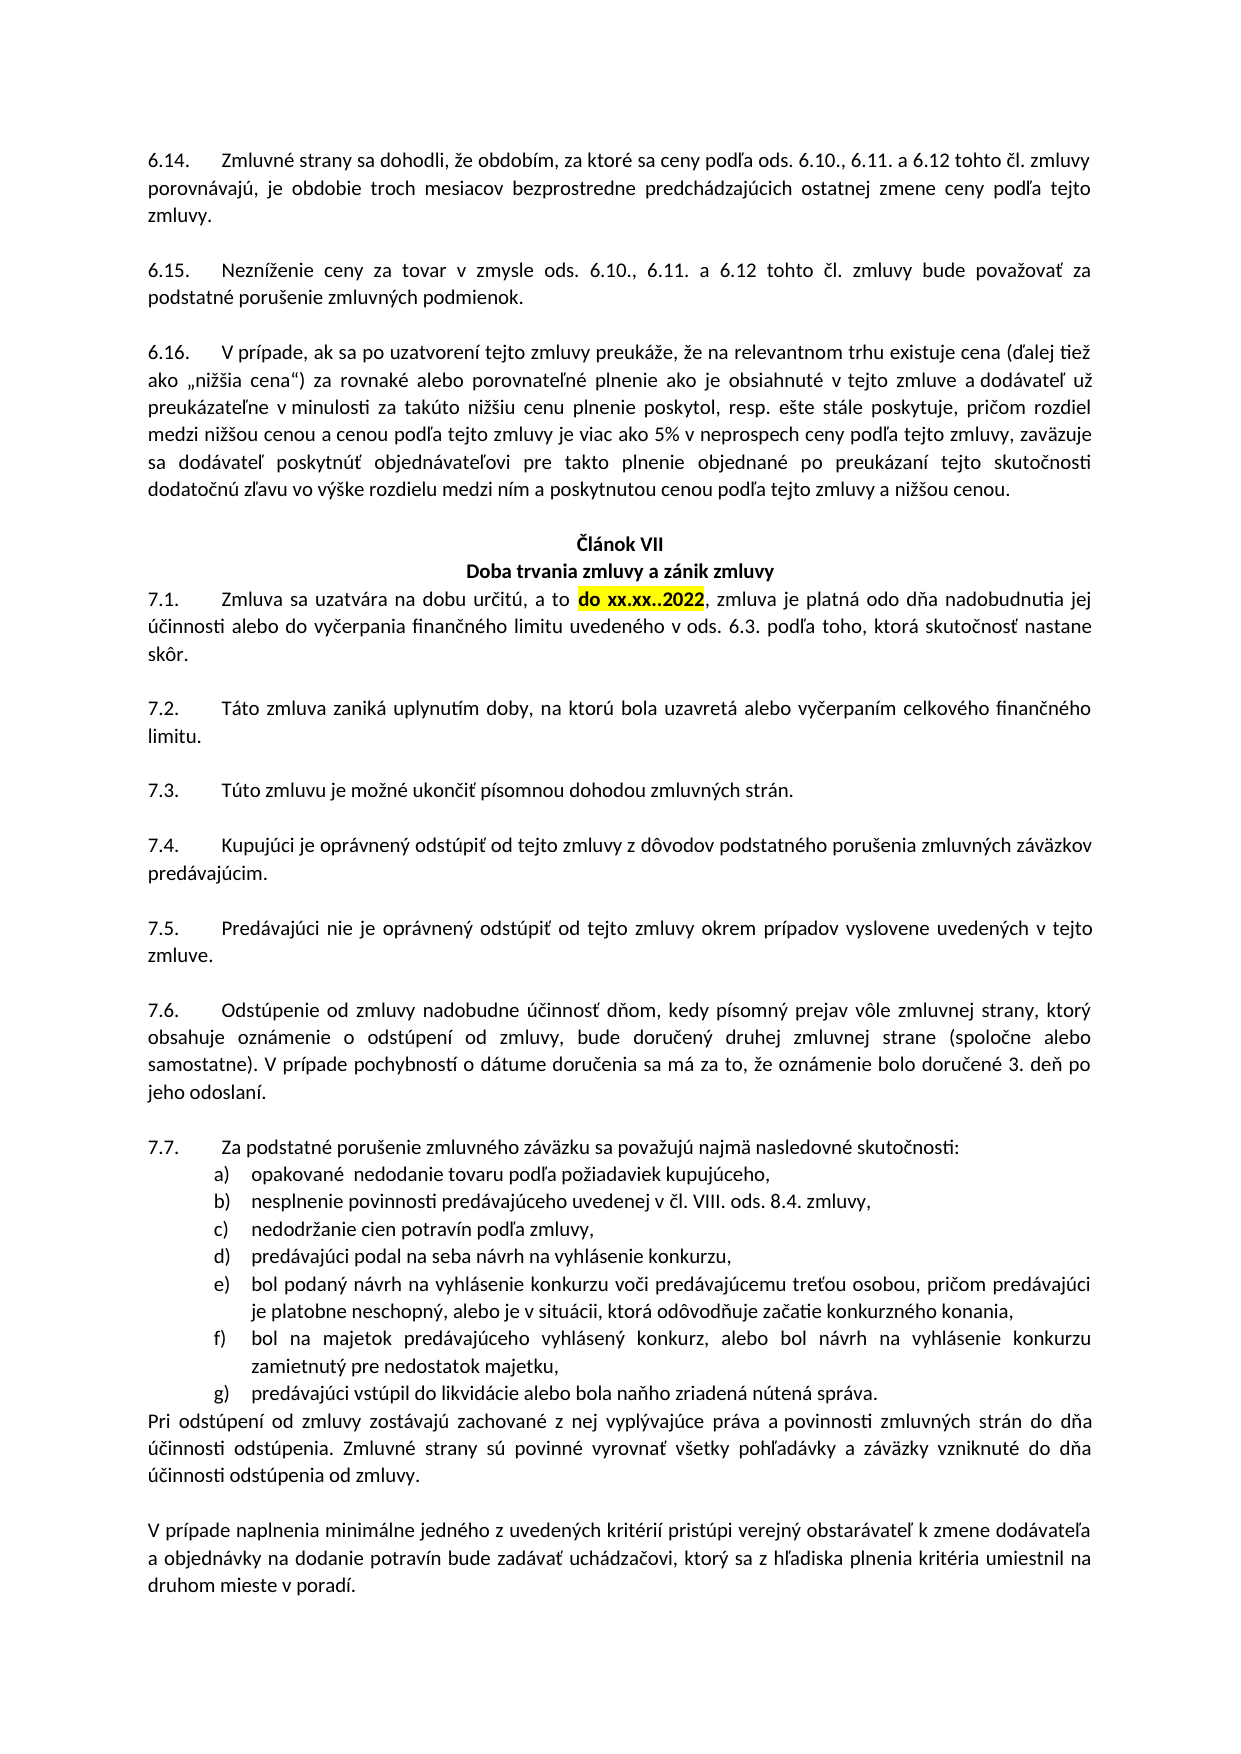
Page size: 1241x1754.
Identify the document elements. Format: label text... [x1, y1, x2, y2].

list Za podstatné porušenie zmluvného záväzku sa považujú najmä nasledovné skutočnosti: [148, 1134, 1093, 1159]
list V prípade, ak sa po uzatvorení tejto zmluvy preukáže, že na relevantnom trhu existuje cena (ďalej tiež ako „nižšia cena“) za rovnaké alebo porovnateľné plnenie ako je obsiahnuté v tejto zmluve a dodávateľ už preukázateľne v minulosti za takúto nižšiu cenu plnenie poskytol, resp. ešte stále poskytuje, pričom rozdiel medzi nižšou cenou a cenou podľa tejto zmluvy je viac ako 5% v neprospech ceny podľa tejto zmluvy, zaväzuje sa dodávateľ poskytnúť objednávateľovi pre takto plnenie objednané po preukázaní tejto skutočnosti dodatočnú zľavu vo výške rozdielu medzi ním a poskytnutou cenou podľa tejto zmluvy a nižšou cenou. [148, 339, 1093, 502]
list Túto zmluvu je možné ukončiť písomnou dohodou zmluvných strán. [148, 778, 1093, 803]
list predávajúci podal na seba návrh na vyhlásenie konkurzu, [213, 1243, 1093, 1269]
list bol na majetok predávajúceho vyhlásený konkurz, alebo bol návrh na vyhlásenie konkurzu zamietnutý pre nedostatok majetku, [213, 1326, 1093, 1378]
list Táto zmluva zaniká uplynutím doby, na ktorú bola uzavretá alebo vyčerpaním celkového finančného limitu. [148, 696, 1093, 748]
list opakované nedodanie tovaru podľa požiadaviek kupujúceho, [213, 1161, 1093, 1187]
list nedodržanie cien potravín podľa zmluvy, [213, 1216, 1093, 1241]
text Doba trvania zmluvy a zánik zmluvy [148, 558, 1093, 584]
list Kupujúci je oprávnený odstúpiť od tejto zmluvy z dôvodov podstatného porušenia zmluvných záväzkov predávajúcim. [148, 832, 1093, 885]
text Článok VII [148, 531, 1093, 557]
text Pri odstúpení od zmluvy zostávajú zachované z nej vyplývajúce práva a povinnosti zmluvných strán do dňa účinnosti odstúpenia. Zmluvné strany sú povinné vyrovnať všetky pohľadávky a záväzky vzniknuté do dňa účinnosti odstúpenia od zmluvy. [148, 1408, 1093, 1488]
list predávajúci vstúpil do likvidácie alebo bola naňho zriadená nútená správa. [213, 1380, 1093, 1406]
list Nezníženie ceny za tovar v zmysle ods. 6.10., 6.11. a 6.12 tohto čl. zmluvy bude považovať za podstatné porušenie zmluvných podmienok. [148, 257, 1093, 310]
list Zmluva sa uzatvára na dobu určitú, a to do xx.xx..2022, zmluva je platná odo dňa nadobudnutia jej účinnosti alebo do vyčerpania finančného limitu uvedeného v ods. 6.3. podľa toho, ktorá skutočnosť nastane skôr. [148, 586, 1093, 666]
text V prípade naplnenia minimálne jedného z uvedených kritérií pristúpi verejný obstarávateľ k zmene dodávateľa a objednávky na dodanie potravín bude zadávať uchádzačovi, ktorý sa z hľadiska plnenia kritéria umiestnil na druhom mieste v poradí. [148, 1517, 1093, 1598]
list nesplnenie povinnosti predávajúceho uvedenej v čl. VIII. ods. 8.4. zmluvy, [213, 1189, 1093, 1214]
list Zmluvné strany sa dohodli, že obdobím, za ktoré sa ceny podľa ods. 6.10., 6.11. a 6.12 tohto čl. zmluvy porovnávajú, je obdobie troch mesiacov bezprostredne predchádzajúcich ostatnej zmene ceny podľa tejto zmluvy. [148, 148, 1093, 228]
list bol podaný návrh na vyhlásenie konkurzu voči predávajúcemu treťou osobou, pričom predávajúci je platobne neschopný, alebo je v situácii, ktorá odôvodňuje začatie konkurzného konania, [213, 1271, 1093, 1324]
list Predávajúci nie je oprávnený odstúpiť od tejto zmluvy okrem prípadov vyslovene uvedených v tejto zmluve. [148, 915, 1093, 967]
list Odstúpenie od zmluvy nadobudne účinnosť dňom, kedy písomný prejav vôle zmluvnej strany, ktorý obsahuje oznámenie o odstúpení od zmluvy, bude doručený druhej zmluvnej strane (spoločne alebo samostatne). V prípade pochybností o dátume doručenia sa má za to, že oznámenie bolo doručené 3. deň po jeho odoslaní. [148, 997, 1093, 1104]
